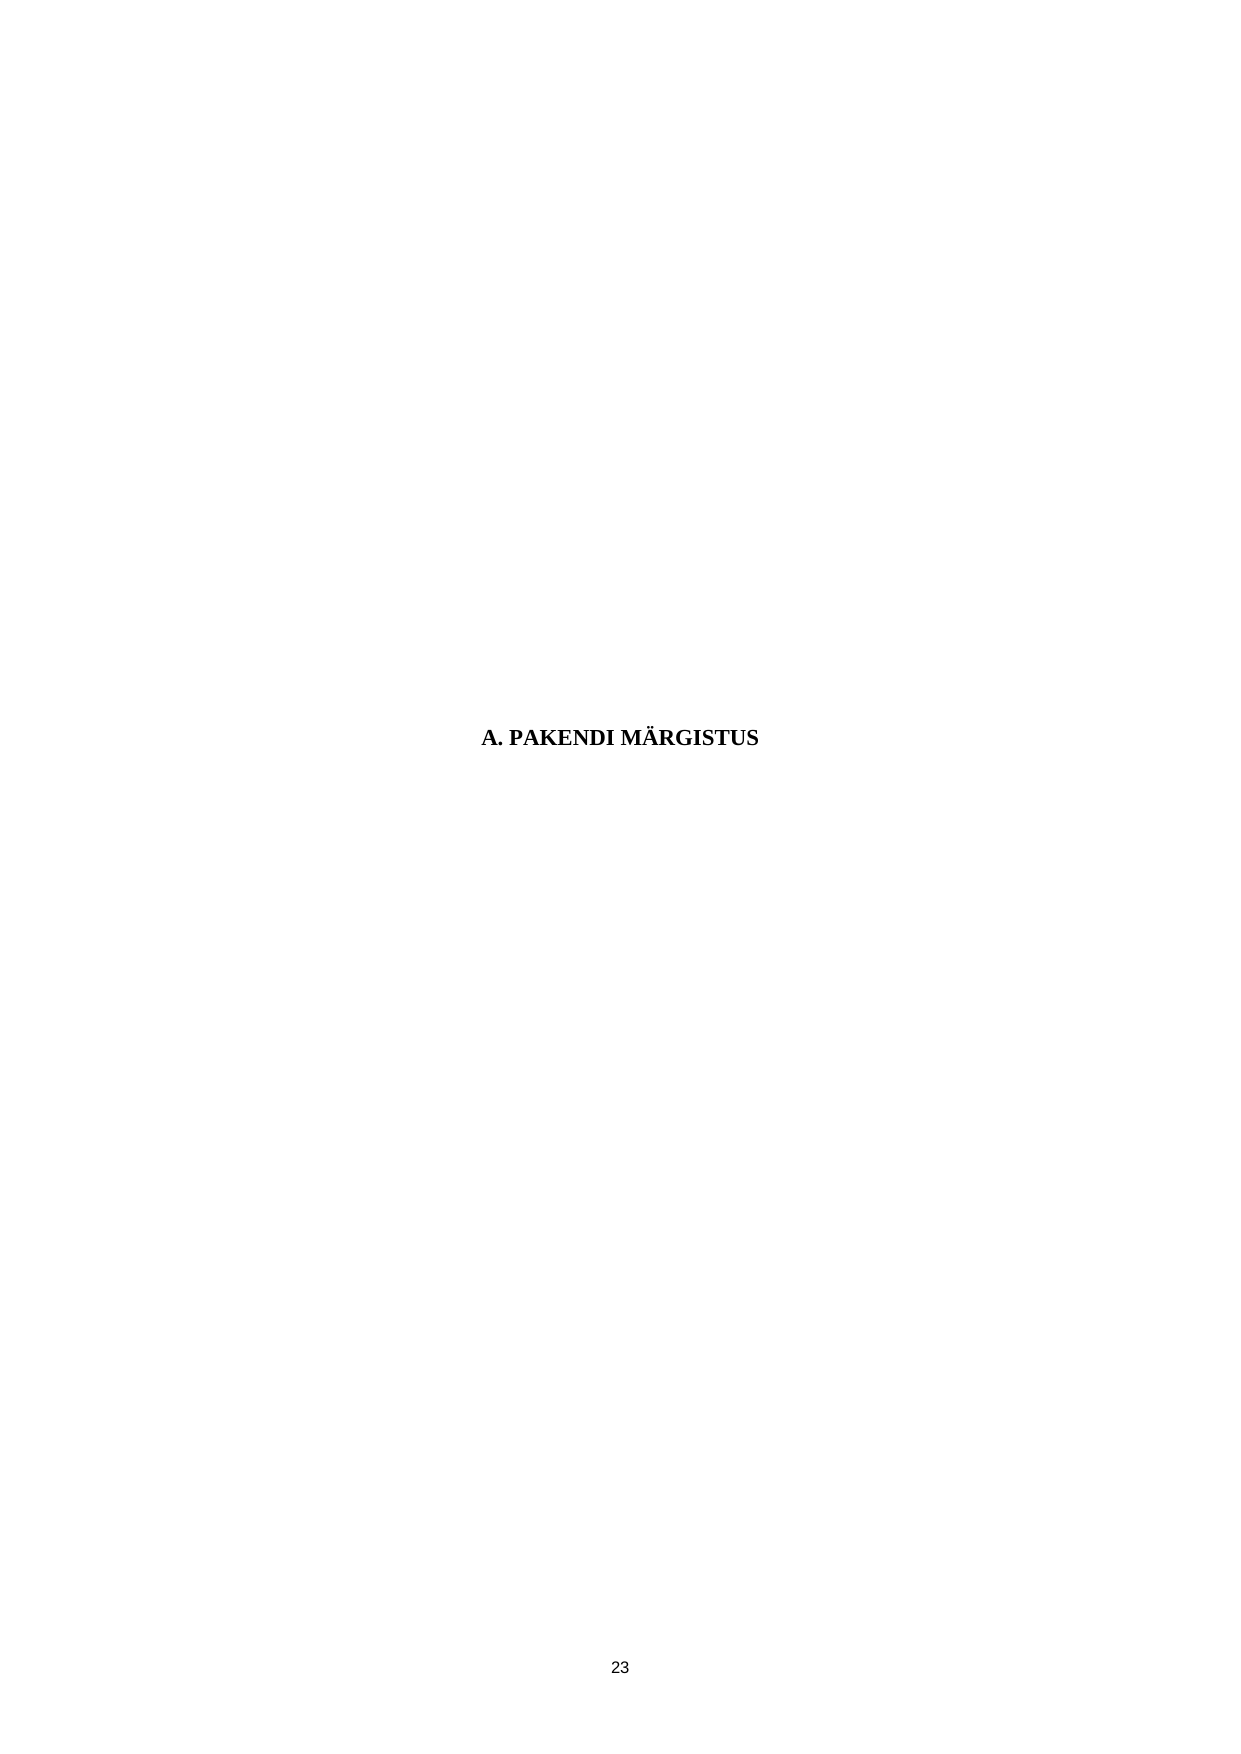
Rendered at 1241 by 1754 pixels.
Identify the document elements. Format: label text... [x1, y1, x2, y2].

subtitle A. PAKENDI MÄRGISTUS [148, 724, 1093, 751]
